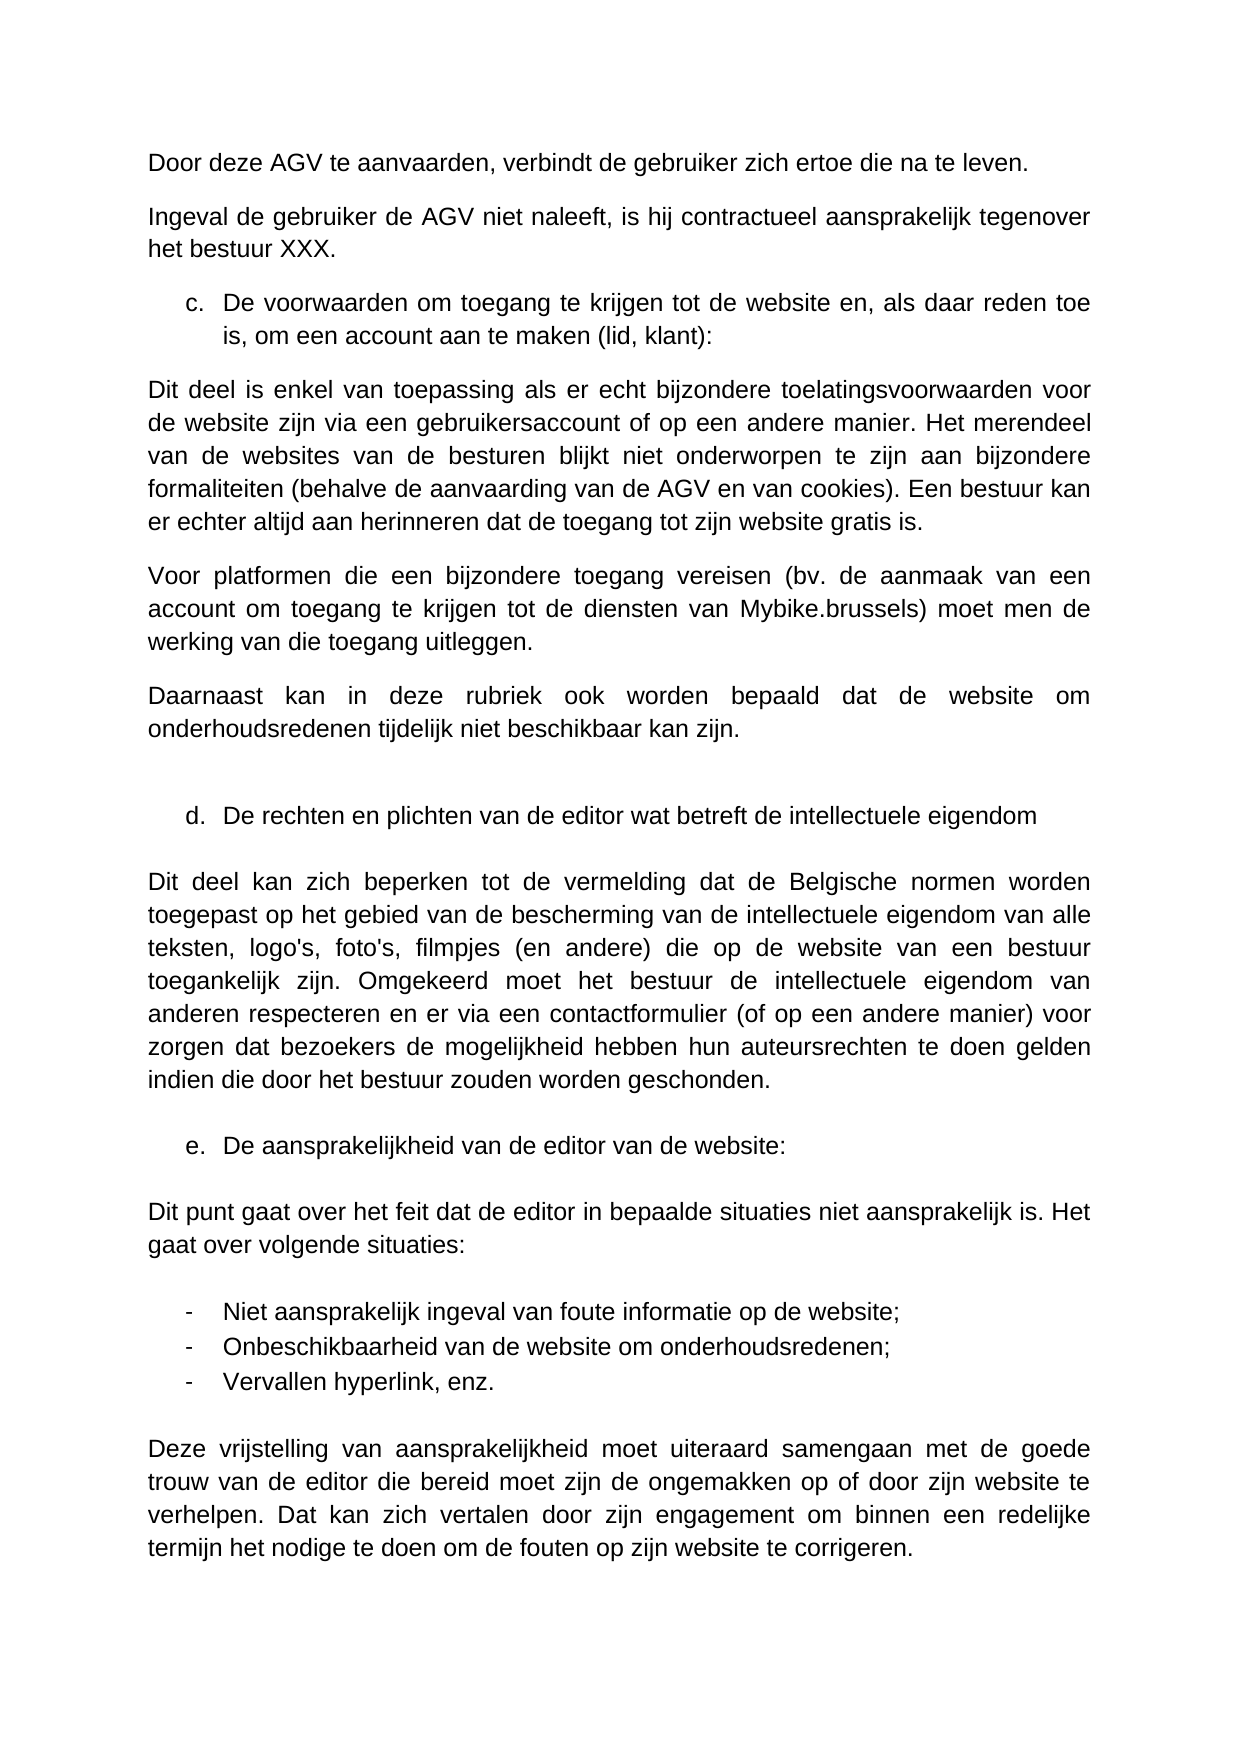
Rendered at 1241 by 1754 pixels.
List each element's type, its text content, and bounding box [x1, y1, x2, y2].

text Dit deel kan zich beperken tot de vermelding dat de Belgische normen worden toegepast op het gebied van de bescherming van de intellectuele eigendom van alle teksten, logo's, foto's, filmpjes (en andere) die op de website van een bestuur toegankelijk zijn. Omgekeerd moet het bestuur de intellectuele eigendom van anderen respecteren en er via een contactformulier (of op een andere manier) voor zorgen dat bezoekers de mogelijkheid hebben hun auteursrechten te doen gelden indien die door het bestuur zouden worden geschonden. [148, 867, 1093, 1094]
list Niet aansprakelijk ingeval van foute informatie op de website; [185, 1296, 1093, 1327]
list Vervallen hyperlink, enz. [185, 1366, 1093, 1397]
text Dit deel is enkel van toepassing als er echt bijzondere toelatingsvoorwaarden voor de website zijn via een gebruikersaccount of op een andere manier. Het merendeel van de websites van de besturen blijkt niet onderworpen te zijn aan bijzondere formaliteiten (behalve de aanvaarding van de AGV en van cookies). Een bestuur kan er echter altijd aan herinneren dat de toegang tot zijn website gratis is. [148, 375, 1093, 536]
text Voor platformen die een bijzondere toegang vereisen (bv. de aanmaak van een account om toegang te krijgen tot de diensten van Mybike.brussels) moet men de werking van die toegang uitleggen. [148, 561, 1093, 656]
text Door deze AGV te aanvaarden, verbindt de gebruiker zich ertoe die na te leven. [148, 148, 1093, 176]
text Dit punt gaat over het feit dat de editor in bepaalde situaties niet aansprakelijk is. Het gaat over volgende situaties: [148, 1197, 1093, 1259]
text Ingeval de gebruiker de AGV niet naleeft, is hij contractueel aansprakelijk tegenover het bestuur XXX. [148, 201, 1093, 263]
list De rechten en plichten van de editor wat betreft de intellectuele eigendom [185, 801, 1093, 830]
list De voorwaarden om toegang te krijgen tot de website en, als daar reden toe is, om een account aan te maken (lid, klant): [185, 288, 1093, 350]
list De aansprakelijkheid van de editor van de website: [185, 1131, 1093, 1160]
text Deze vrijstelling van aansprakelijkheid moet uiteraard samengaan met de goede trouw van de editor die bereid moet zijn de ongemakken op of door zijn website te verhelpen. Dat kan zich vertalen door zijn engagement om binnen een redelijke termijn het nodige te doen om de fouten op zijn website te corrigeren. [148, 1434, 1093, 1562]
text Daarnaast kan in deze rubriek ook worden bepaald dat de website om onderhoudsredenen tijdelijk niet beschikbaar kan zijn. [148, 681, 1093, 743]
list Onbeschikbaarheid van de website om onderhoudsredenen; [185, 1331, 1093, 1362]
